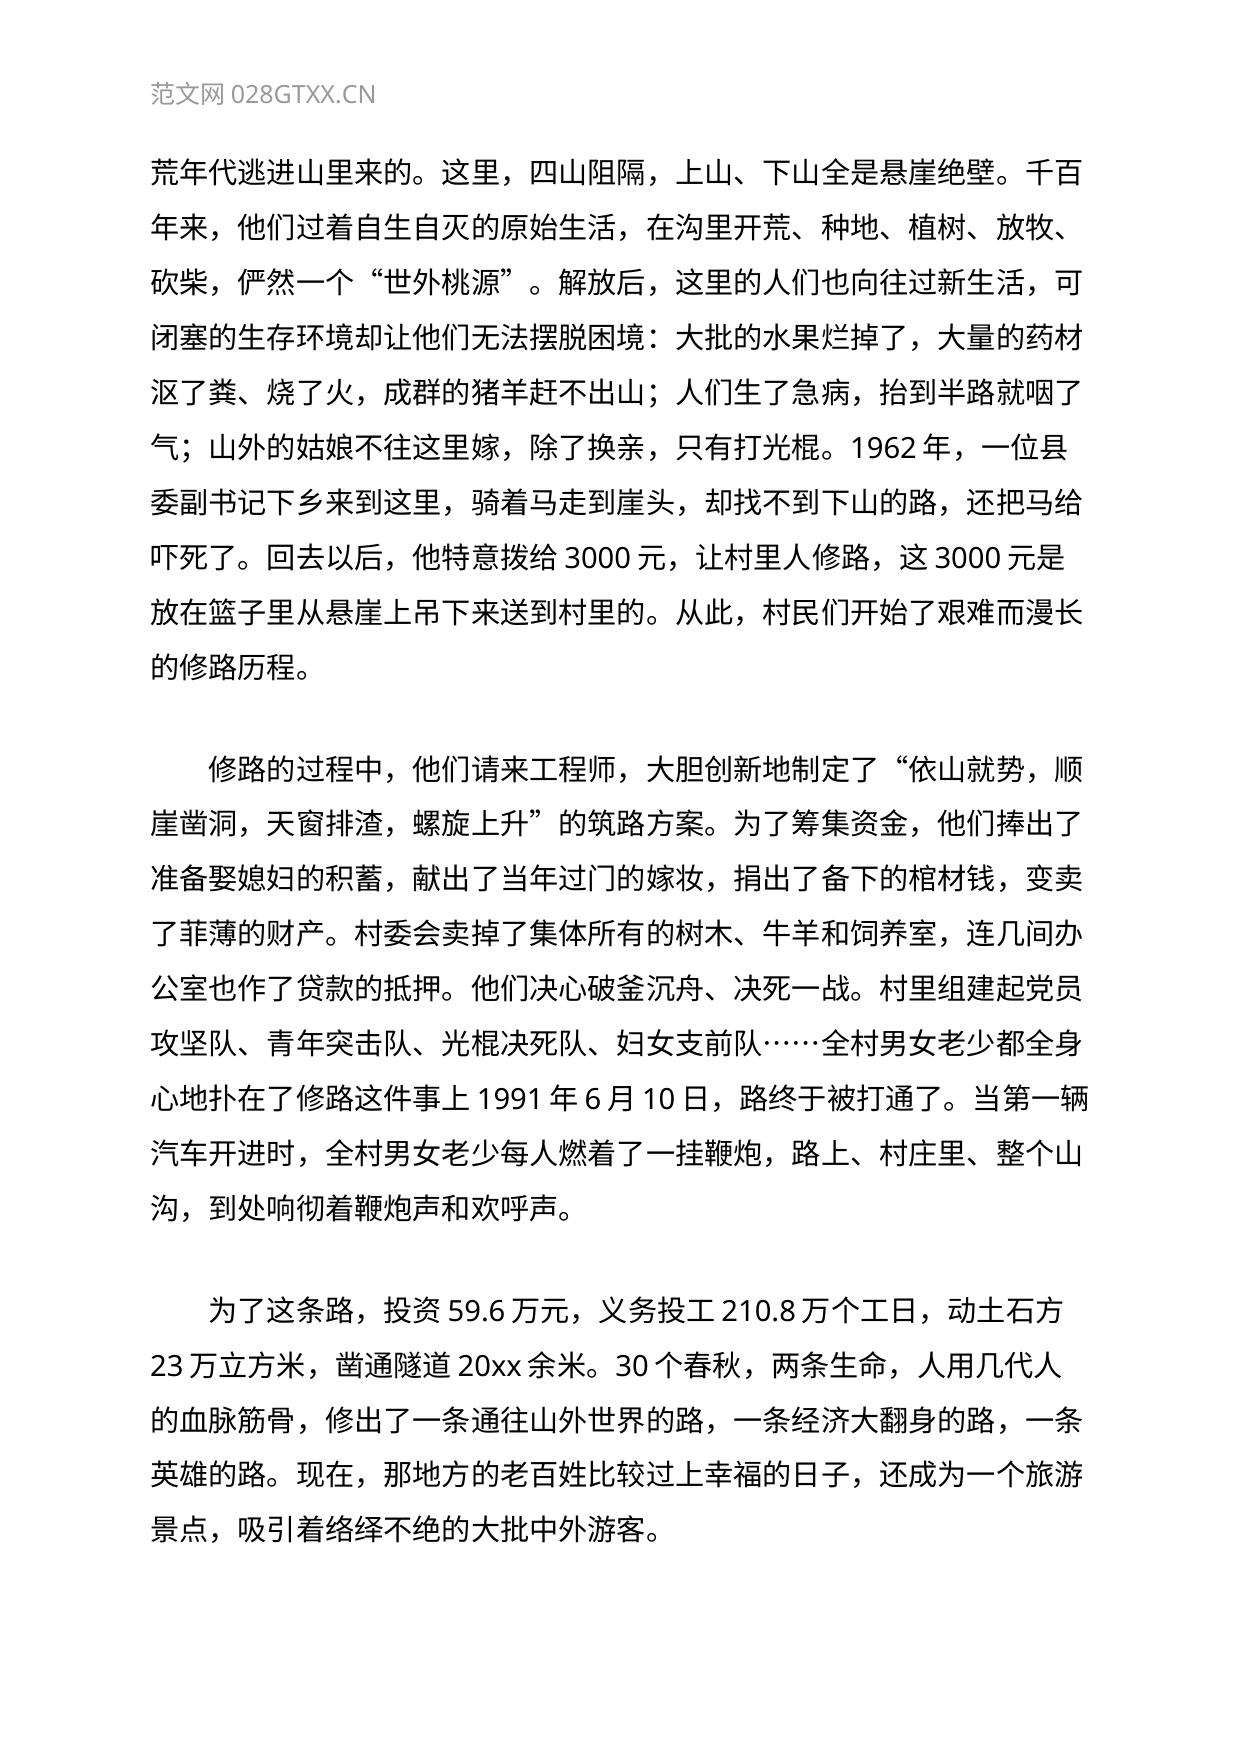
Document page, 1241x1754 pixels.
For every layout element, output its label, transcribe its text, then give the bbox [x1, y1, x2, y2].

text 修路的过程中，他们请来工程师，大胆创新地制定了“依山就势，顺崖凿洞，天窗排渣，螺旋上升”的筑路方案。为了筹集资金，他们捧出了准备娶媳妇的积蓄，献出了当年过门的嫁妆，捐出了备下的棺材钱，变卖了菲薄的财产。村委会卖掉了集体所有的树木、牛羊和饲养室，连几间办公室也作了贷款的抵押。他们决心破釜沉舟、决死一战。村里组建起党员攻坚队、青年突击队、光棍决死队、妇女支前队……全村男女老少都全身心地扑在了修路这件事上1991年6月10日，路终于被打通了。当第一辆汽车开进时，全村男女老少每人燃着了一挂鞭炮，路上、村庄里、整个山沟，到处响彻着鞭炮声和欢呼声。 [150, 746, 1090, 1228]
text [150, 150, 1090, 687]
text 为了这条路，投资59.6万元，义务投工210.8万个工日，动土石方23万立方米，凿通隧道20xx余米。30个春秋，两条生命，人用几代人的血脉筋骨，修出了一条通往山外世界的路，一条经济大翻身的路，一条英雄的路。现在，那地方的老百姓比较过上幸福的日子，还成为一个旅游景点，吸引着络绎不绝的大批中外游客。 [150, 1287, 1090, 1549]
